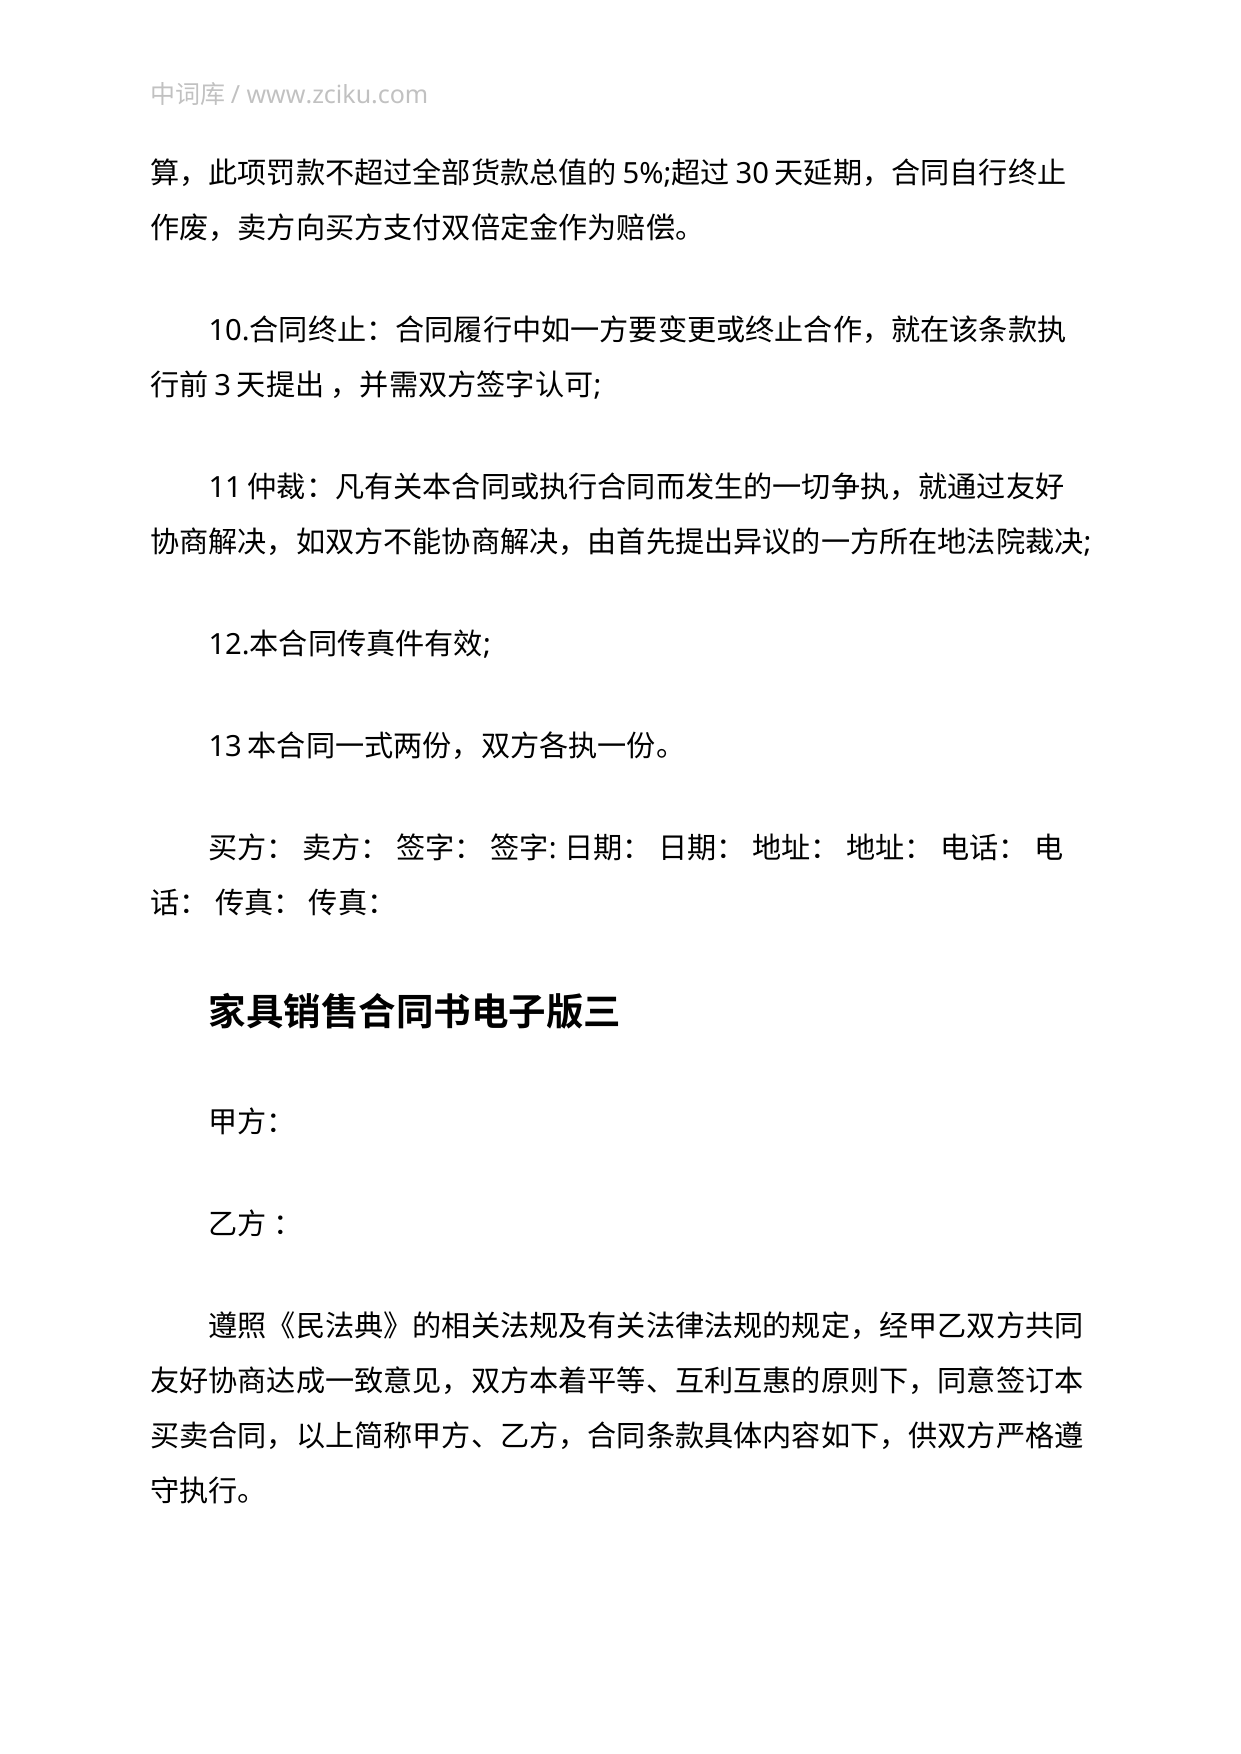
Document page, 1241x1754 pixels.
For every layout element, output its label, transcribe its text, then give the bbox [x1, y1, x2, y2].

text 13本合同一式两份，双方各执一份。 [150, 723, 1090, 765]
text 11仲裁：凡有关本合同或执行合同而发生的一切争执，就通过友好协商解决，如双方不能协商解决，由首先提出异议的一方所在地法院裁决; [150, 464, 1090, 561]
text 家具销售合同书电子版三 [150, 981, 1090, 1036]
text 12.本合同传真件有效; [150, 621, 1090, 663]
text 10.合同终止：合同履行中如一方要变更或终止合作，就在该条款执行前3天提出 ，并需双方签字认可; [150, 307, 1090, 404]
text 乙方 ： [150, 1201, 1090, 1243]
text 甲方： [150, 1099, 1090, 1141]
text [150, 150, 1090, 247]
text 买方： 卖方： 签字： 签字: 日期： 日期： 地址： 地址： 电话： 电话： 传真： 传真： [150, 825, 1090, 922]
text 遵照《民法典》的相关法规及有关法律法规的规定，经甲乙双方共同友好协商达成一致意见，双方本着平等、互利互惠的原则下，同意签订本买卖合同，以上简称甲方、乙方，合同条款具体内容如下，供双方严格遵守执行。 [150, 1302, 1090, 1509]
